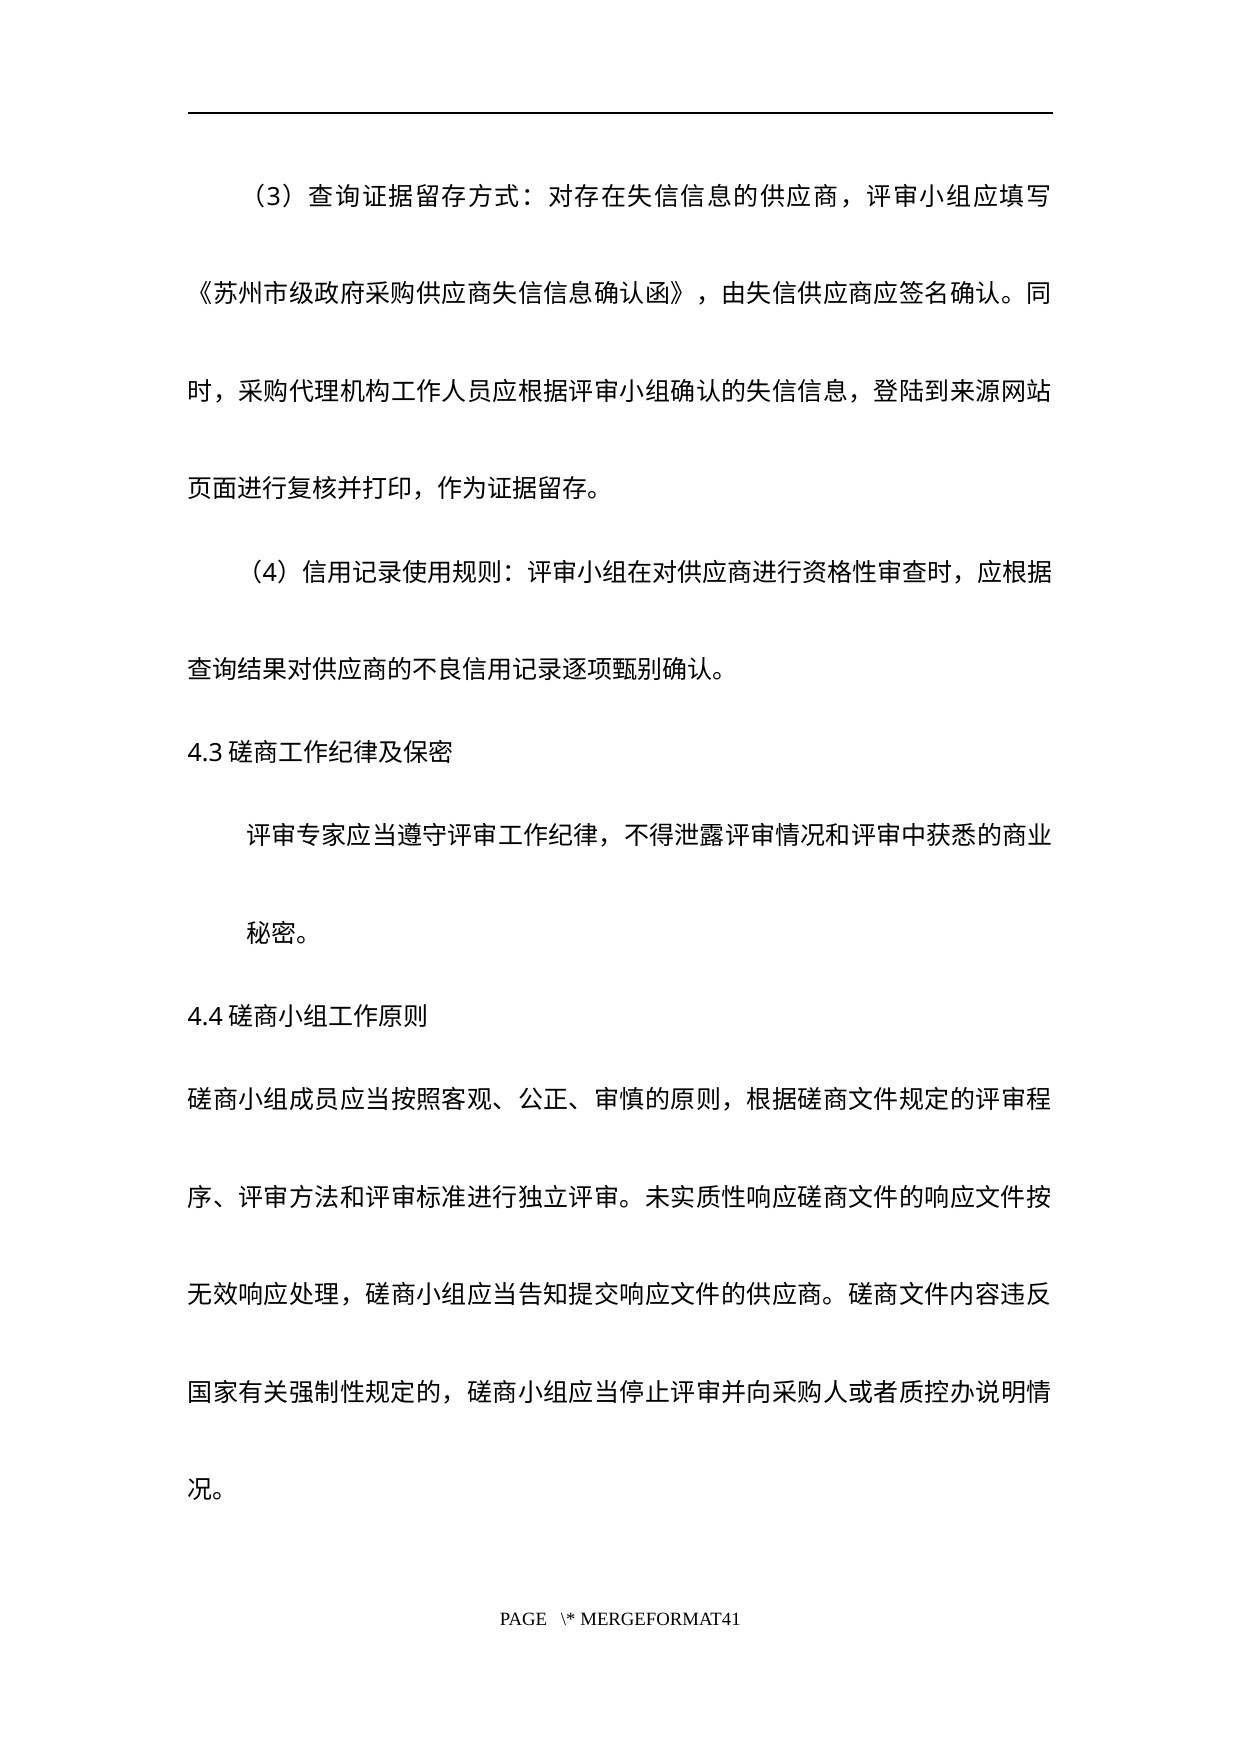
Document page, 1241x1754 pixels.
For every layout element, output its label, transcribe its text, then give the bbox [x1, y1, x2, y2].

text 评审专家应当遵守评审工作纪律，不得泄露评审情况和评审中获悉的商业秘密。 [246, 801, 1053, 964]
text （3）查询证据留存方式：对存在失信信息的供应商，评审小组应填写《苏州市级政府采购供应商失信信息确认函》，由失信供应商应签名确认。同时，采购代理机构工作人员应根据评审小组确认的失信信息，登陆到来源网站页面进行复核并打印，作为证据留存。 [187, 162, 1053, 519]
text 磋商小组成员应当按照客观、公正、审慎的原则，根据磋商文件规定的评审程序、评审方法和评审标准进行独立评审。未实质性响应磋商文件的响应文件按无效响应处理，磋商小组应当告知提交响应文件的供应商。磋商文件内容违反国家有关强制性规定的，磋商小组应当停止评审并向采购人或者质控办说明情况。 [187, 1065, 1053, 1520]
text 4.4磋商小组工作原则 [187, 982, 1053, 1047]
text 4.3磋商工作纪律及保密 [187, 718, 1053, 783]
text （4）信用记录使用规则：评审小组在对供应商进行资格性审查时，应根据查询结果对供应商的不良信用记录逐项甄别确认。 [187, 538, 1053, 700]
